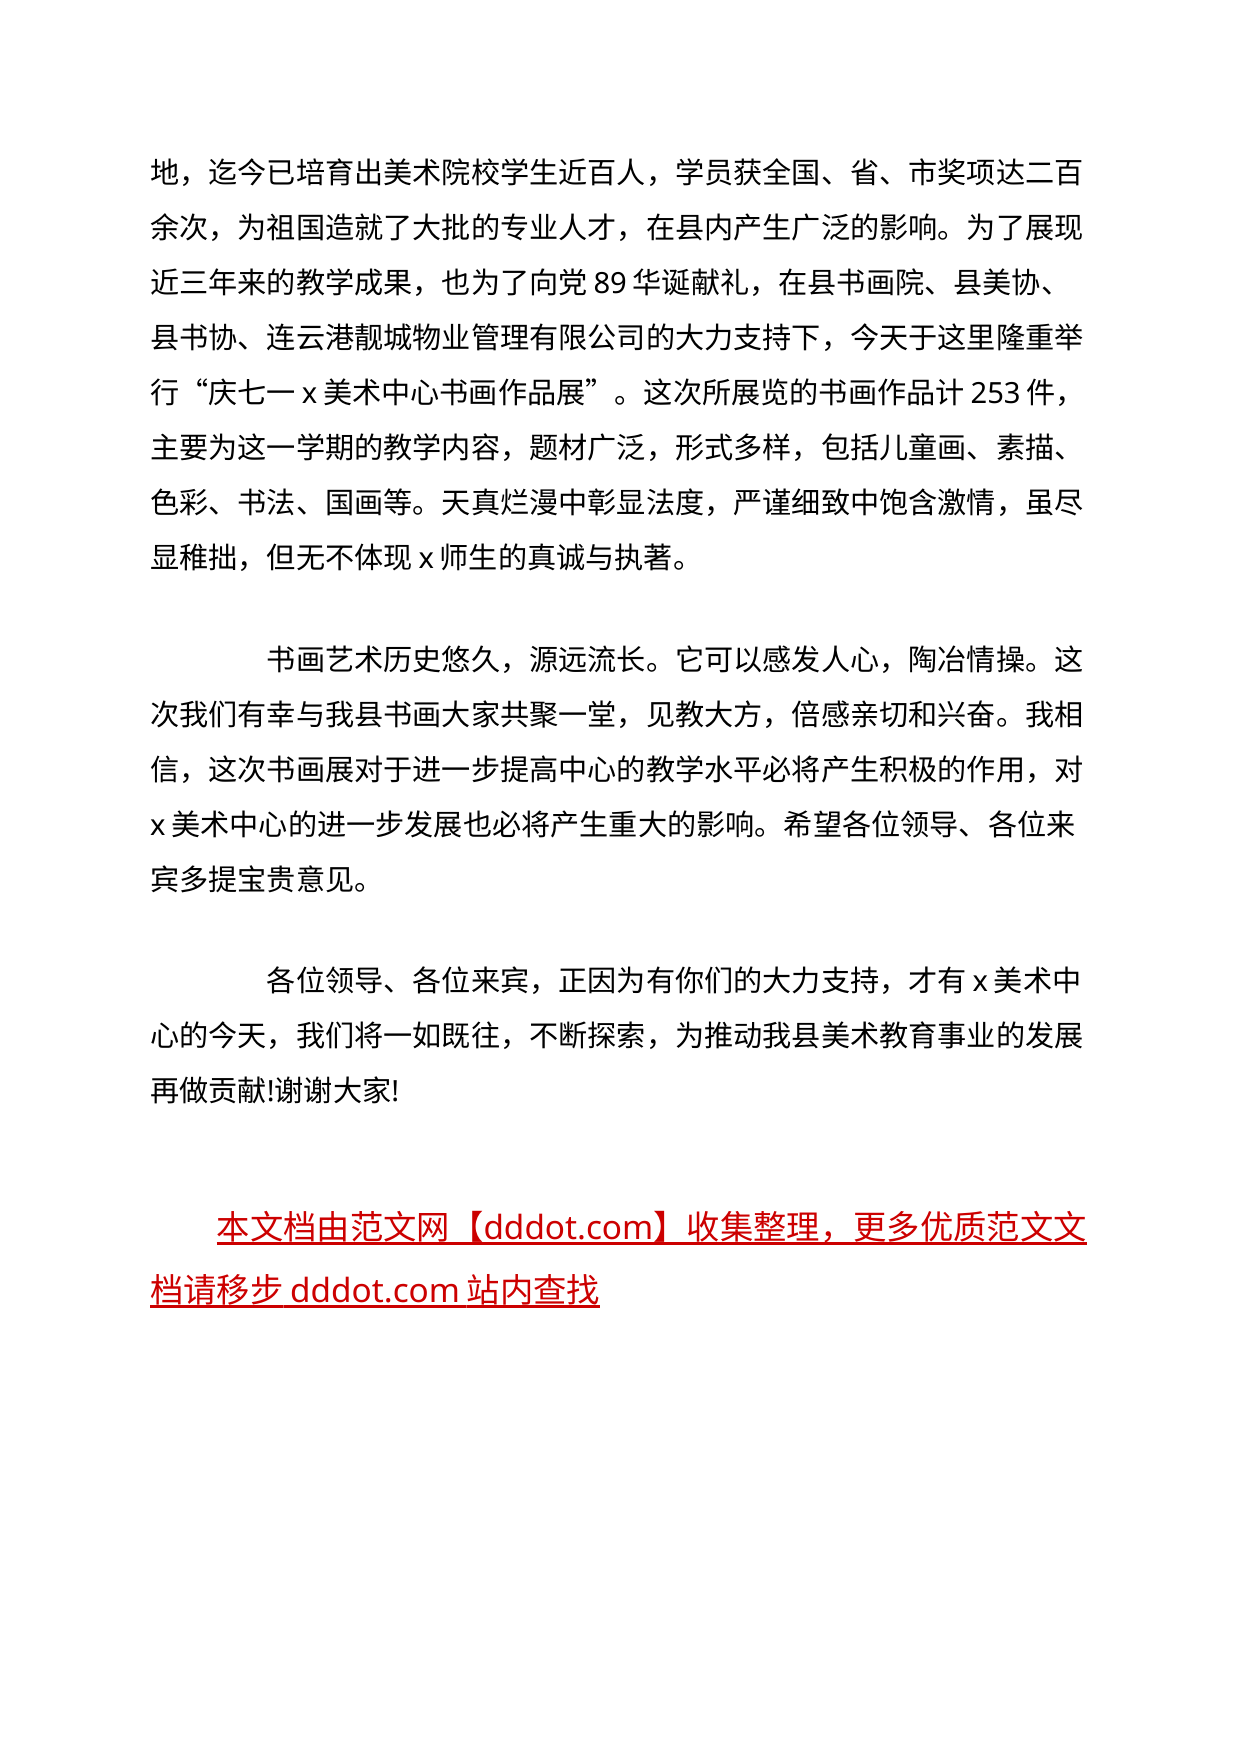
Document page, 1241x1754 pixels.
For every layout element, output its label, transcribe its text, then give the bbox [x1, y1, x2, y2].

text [150, 150, 1090, 577]
text 书画艺术历史悠久，源远流长。它可以感发人心，陶冶情操。这次我们有幸与我县书画大家共聚一堂，见教大方，倍感亲切和兴奋。我相信，这次书画展对于进一步提高中心的教学水平必将产生积极的作用，对x美术中心的进一步发展也必将产生重大的影响。希望各位领导、各位来宾多提宝贵意见。 [150, 636, 1090, 898]
text 本文档由范文网【dddot.com】收集整理，更多优质范文文档请移步dddot.com站内查找 [150, 1201, 1090, 1312]
text 各位领导、各位来宾，正因为有你们的大力支持，才有x美术中心的今天，我们将一如既往，不断探索，为推动我县美术教育事业的发展再做贡献!谢谢大家! [150, 958, 1090, 1110]
